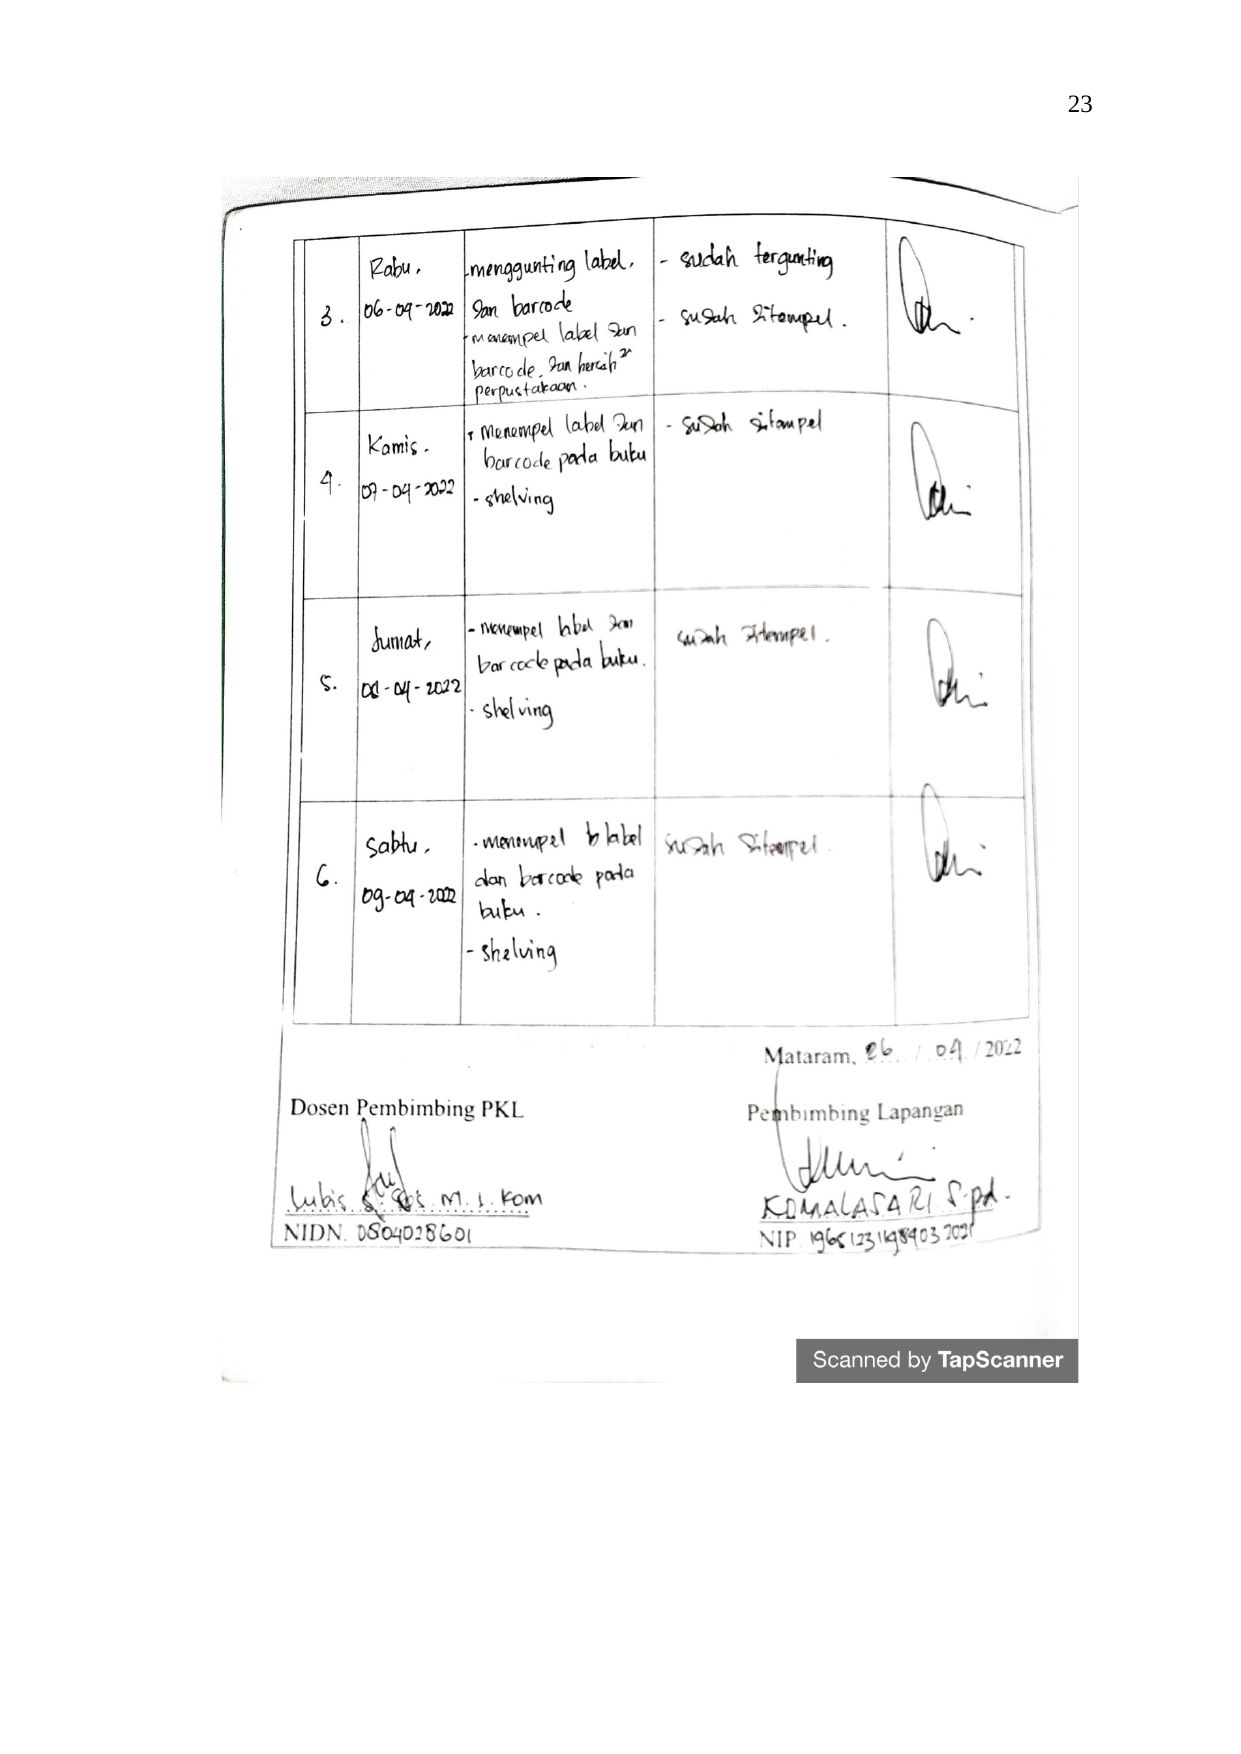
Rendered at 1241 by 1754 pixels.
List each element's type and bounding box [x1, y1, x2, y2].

picture [221, 177, 1079, 1383]
